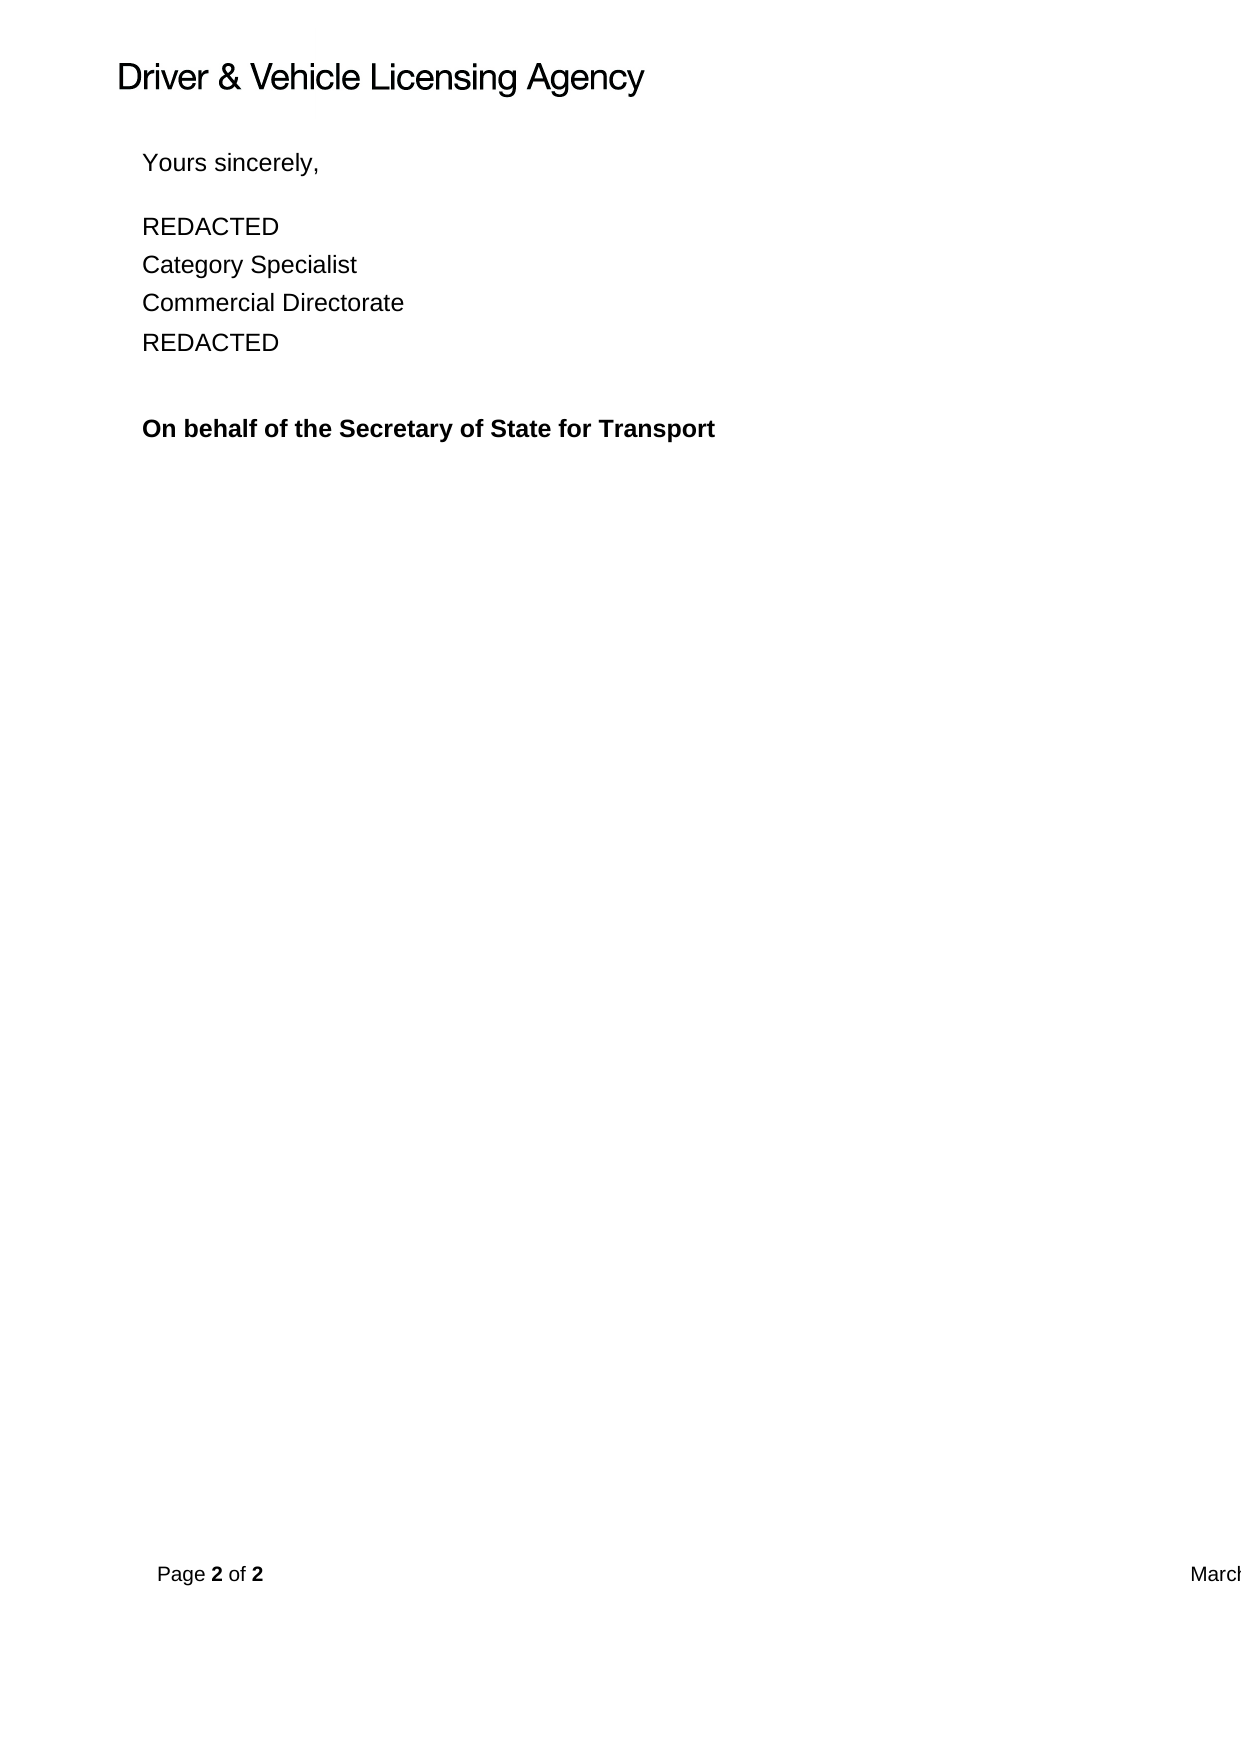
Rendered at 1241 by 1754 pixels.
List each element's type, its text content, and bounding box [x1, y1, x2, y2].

table_cell Commercial Directorate [131, 288, 732, 328]
table_cell Category Specialist [131, 250, 732, 287]
table_header REDACTED [131, 212, 732, 249]
picture [108, 28, 655, 119]
text Yours sincerely, [142, 148, 1090, 176]
table_cell REDACTED On behalf of the Secretary of State for Transport [131, 328, 732, 478]
